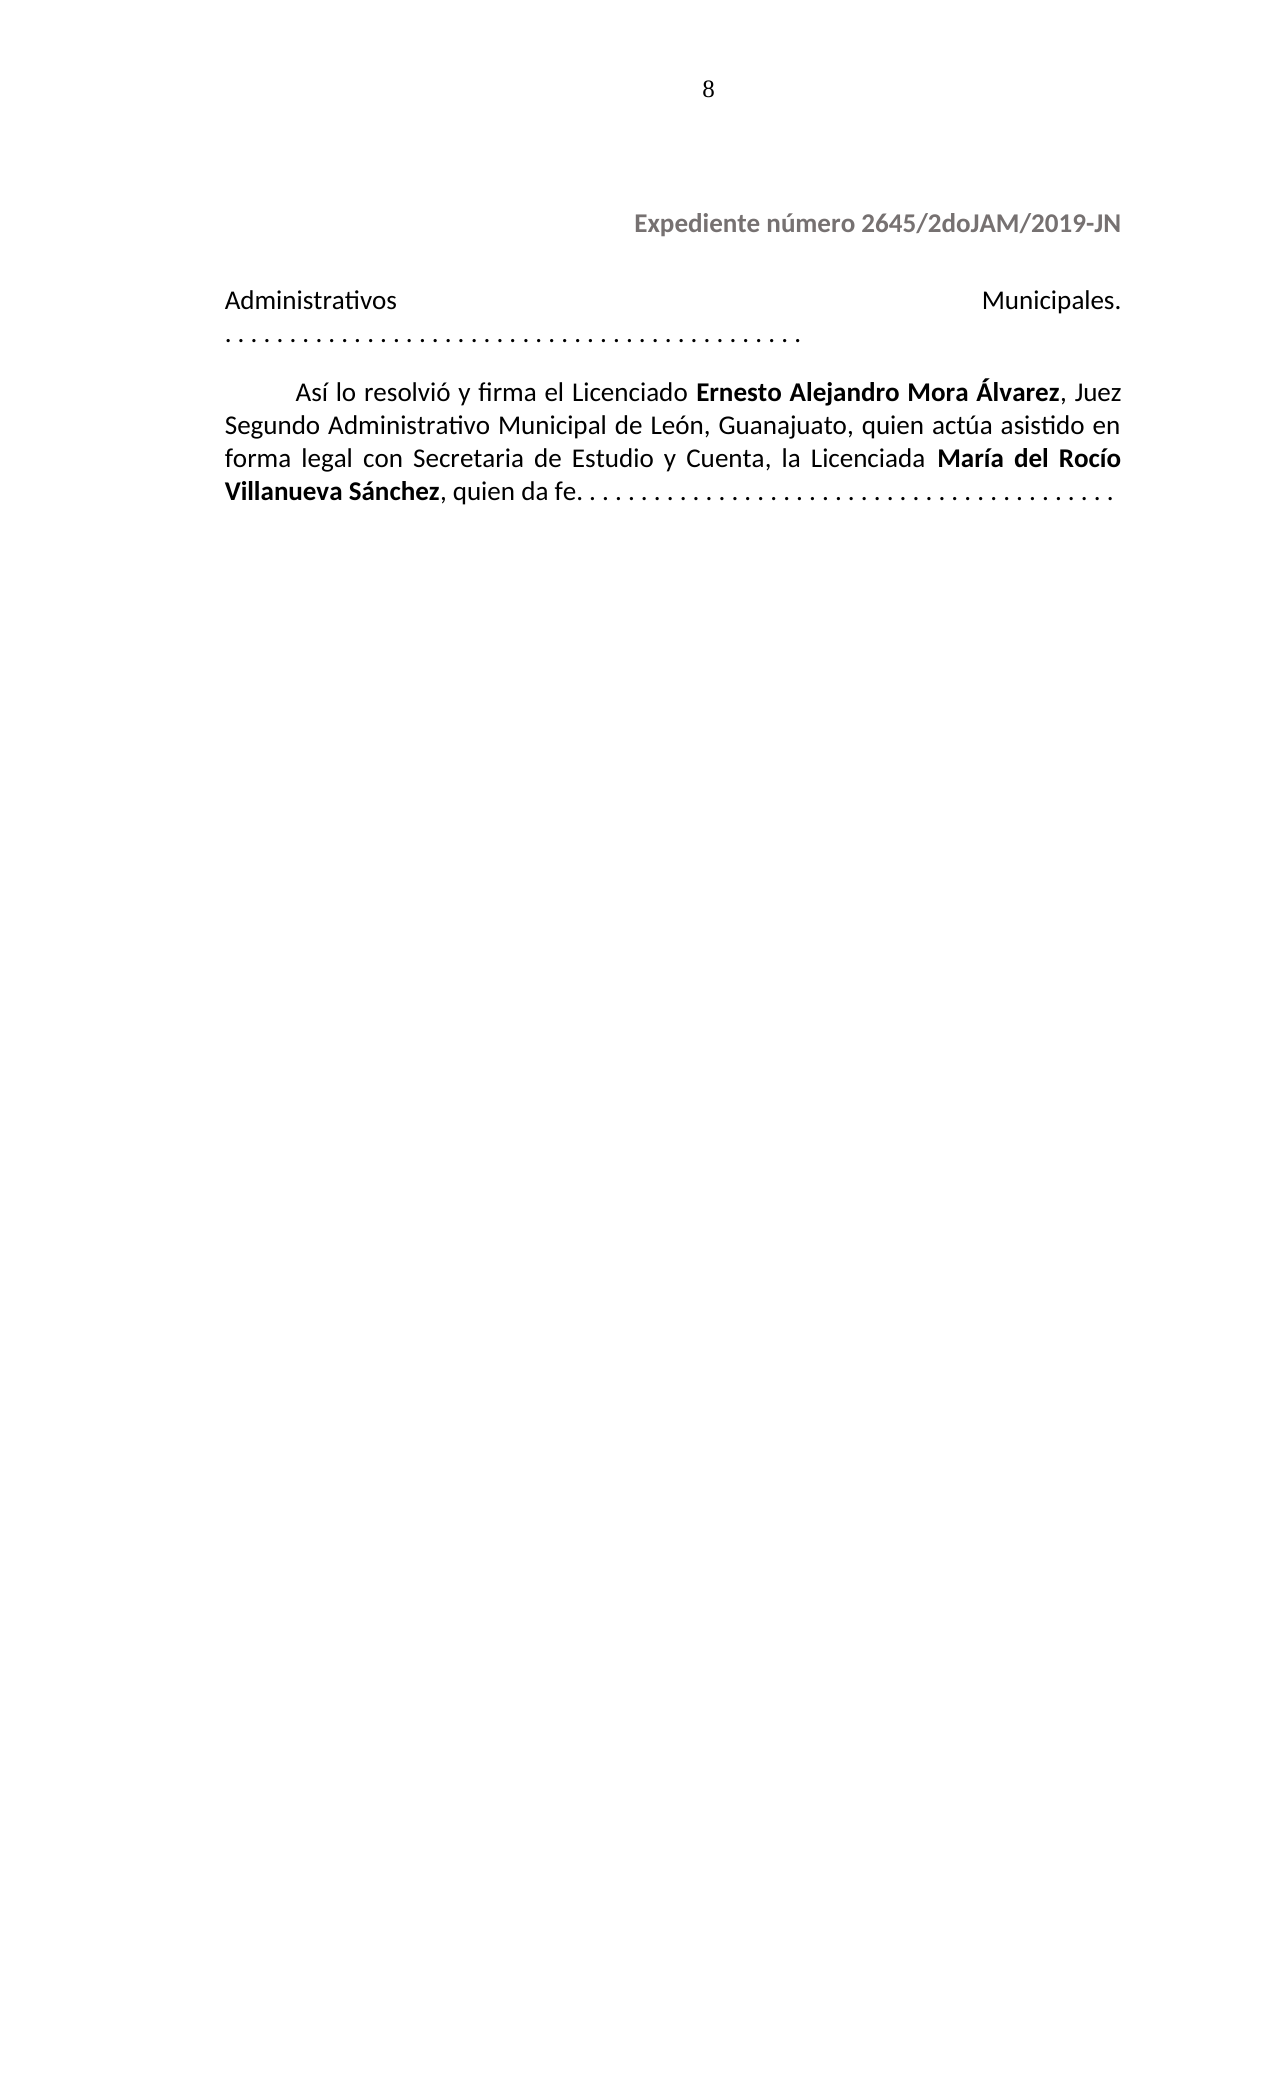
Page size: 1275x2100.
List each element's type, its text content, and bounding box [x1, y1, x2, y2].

text Así lo resolvió y firma el Licenciado Ernesto Alejandro Mora Álvarez, Juez Segundo Administrativo Municipal de León, Guanajuato, quien actúa asistido en forma legal con Secretaria de Estudio y Cuenta, la Licenciada María del Rocío Villanueva Sánchez, quien da fe. . . . . . . . . . . . . . . . . . . . . . . . . . . . . . . . . . . . . . . . . . [224, 375, 1121, 507]
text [224, 283, 1121, 349]
